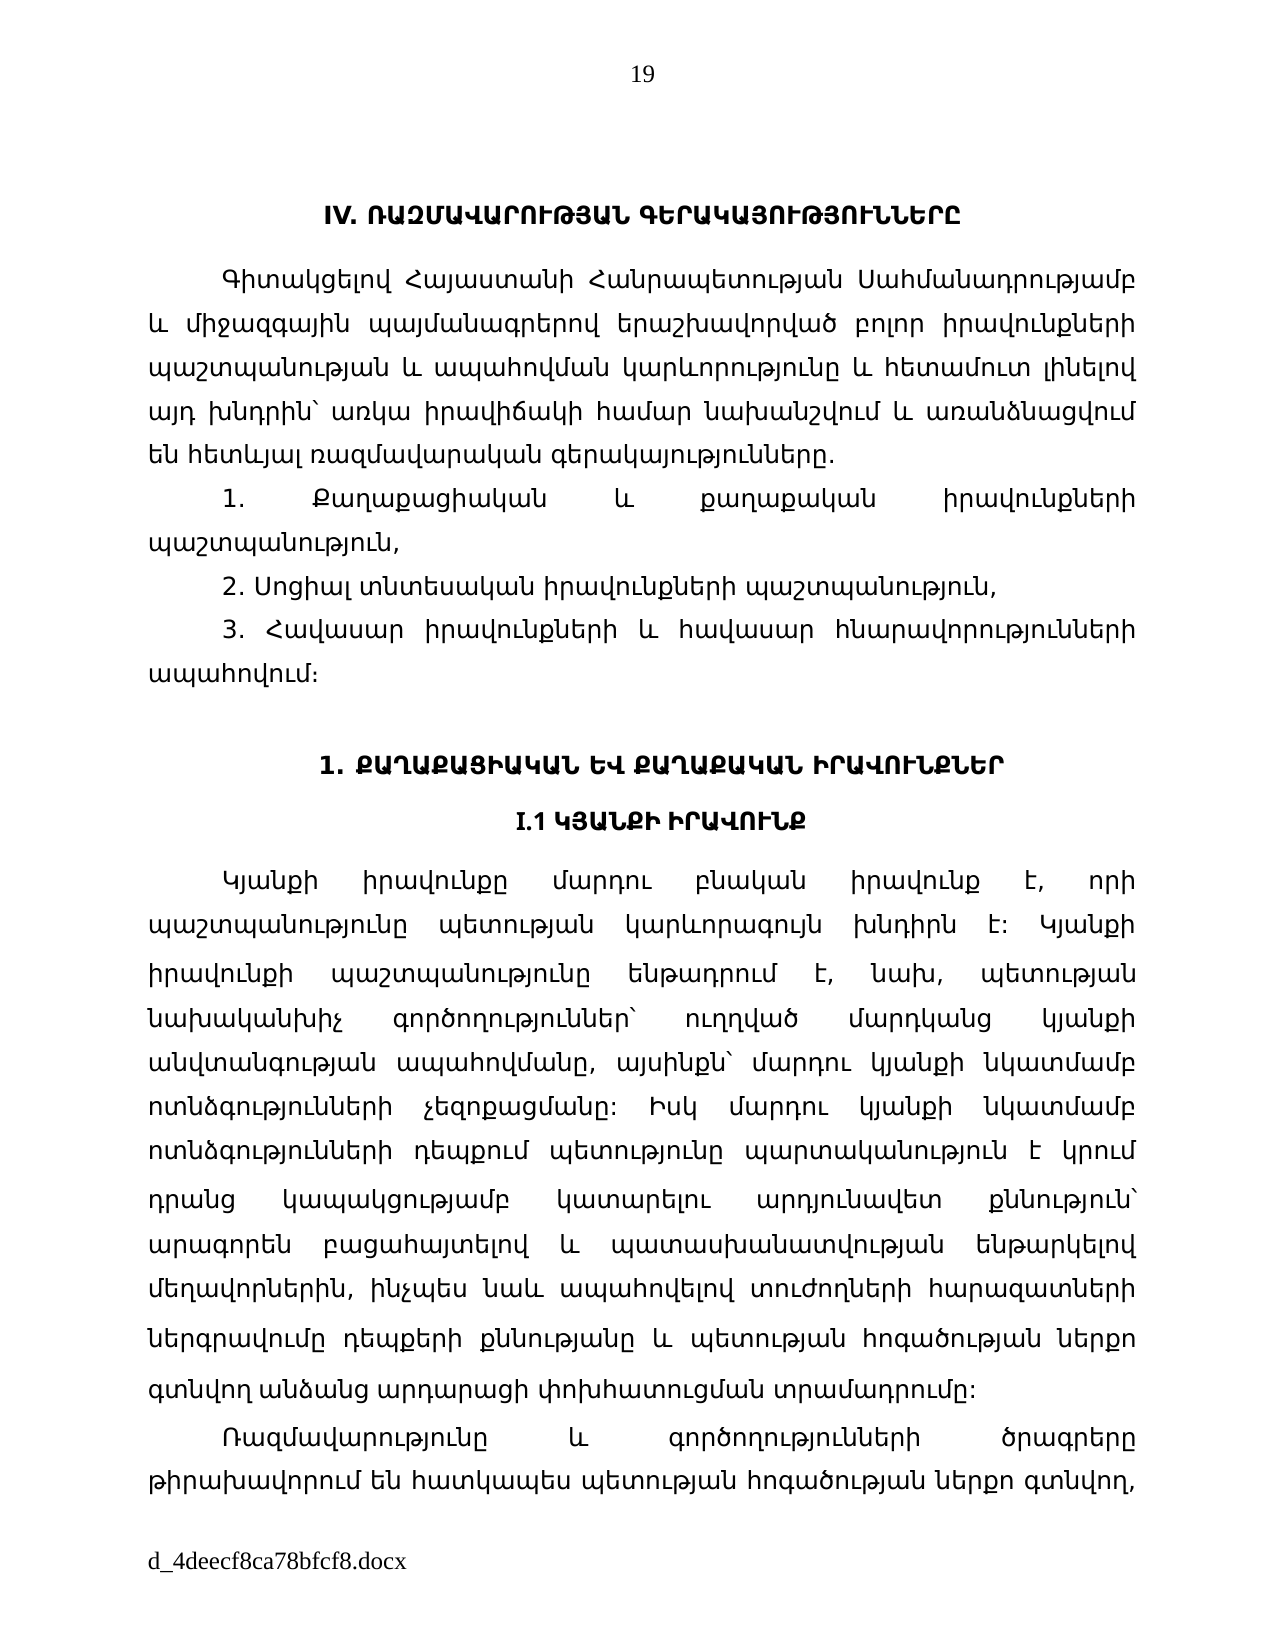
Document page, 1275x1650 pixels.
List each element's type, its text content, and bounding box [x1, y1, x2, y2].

text 3․ Հավասար իրավունքների և հավասար հնարավորությունների ապահովում։ [148, 616, 1137, 688]
text 1․ Քաղաքացիական և քաղաքական իրավունքների պաշտպանություն, [148, 484, 1137, 557]
subtitle ՔԱՂԱՔԱՑԻԱԿԱՆ ԵՎ ՔԱՂԱՔԱԿԱՆ ԻՐԱՎՈՒՆՔՆԵՐ [185, 751, 1137, 780]
text Գիտակցելով Հայաստանի Հանրապետության Սահմանադրությամբ և միջազգային պայմանագրերով երաշխավորված բոլոր իրավունքների պաշտպանության և ապահովման կարևորությունը և հետամուտ լինելով այդ խնդրին՝ առկա իրավիճակի համար նախանշվում և առանձնացվում են հետևյալ ռազմավարական գերակայությունները. [148, 266, 1137, 470]
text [148, 1423, 1137, 1496]
text 2․ Սոցիալ տնտեսական իրավունքների պաշտպանություն, [148, 572, 1137, 601]
subtitle ԿՅԱՆՔԻ ԻՐԱՎՈՒՆՔ [185, 803, 1137, 837]
subtitle IV. ՌԱԶՄԱՎԱՐՈՒԹՅԱՆ ԳԵՐԱԿԱՅՈՒԹՅՈՒՆՆԵՐԸ [148, 201, 1137, 231]
text Կյանքի իրավունքը մարդու բնական իրավունք է, որի պաշտպանությունը պետության կարևորագույն խնդիրն է: Կյանքի իրավունքի պաշտպանությունը ենթադրում է, նախ, պետության նախականխիչ գործողություններ՝ ուղղված մարդկանց կյանքի անվտանգության ապահովմանը, այսինքն՝ մարդու կյանքի նկատմամբ ոտնձգությունների չեզոքացմանը: Իսկ մարդու կյանքի նկատմամբ ոտնձգությունների դեպքում պետությունը պարտականություն է կրում դրանց կապակցությամբ կատարելու արդյունավետ քննություն՝ արագորեն բացահայտելով և պատասխանատվության ենթարկելով մեղավորներին, ինչպես նաև ապահովելով տուժողների հարազատների ներգրավումը դեպքերի քննությանը և պետության հոգածության ներքո գտնվող անձանց արդարացի փոխհատուցման տրամադրումը: [148, 866, 1137, 1406]
